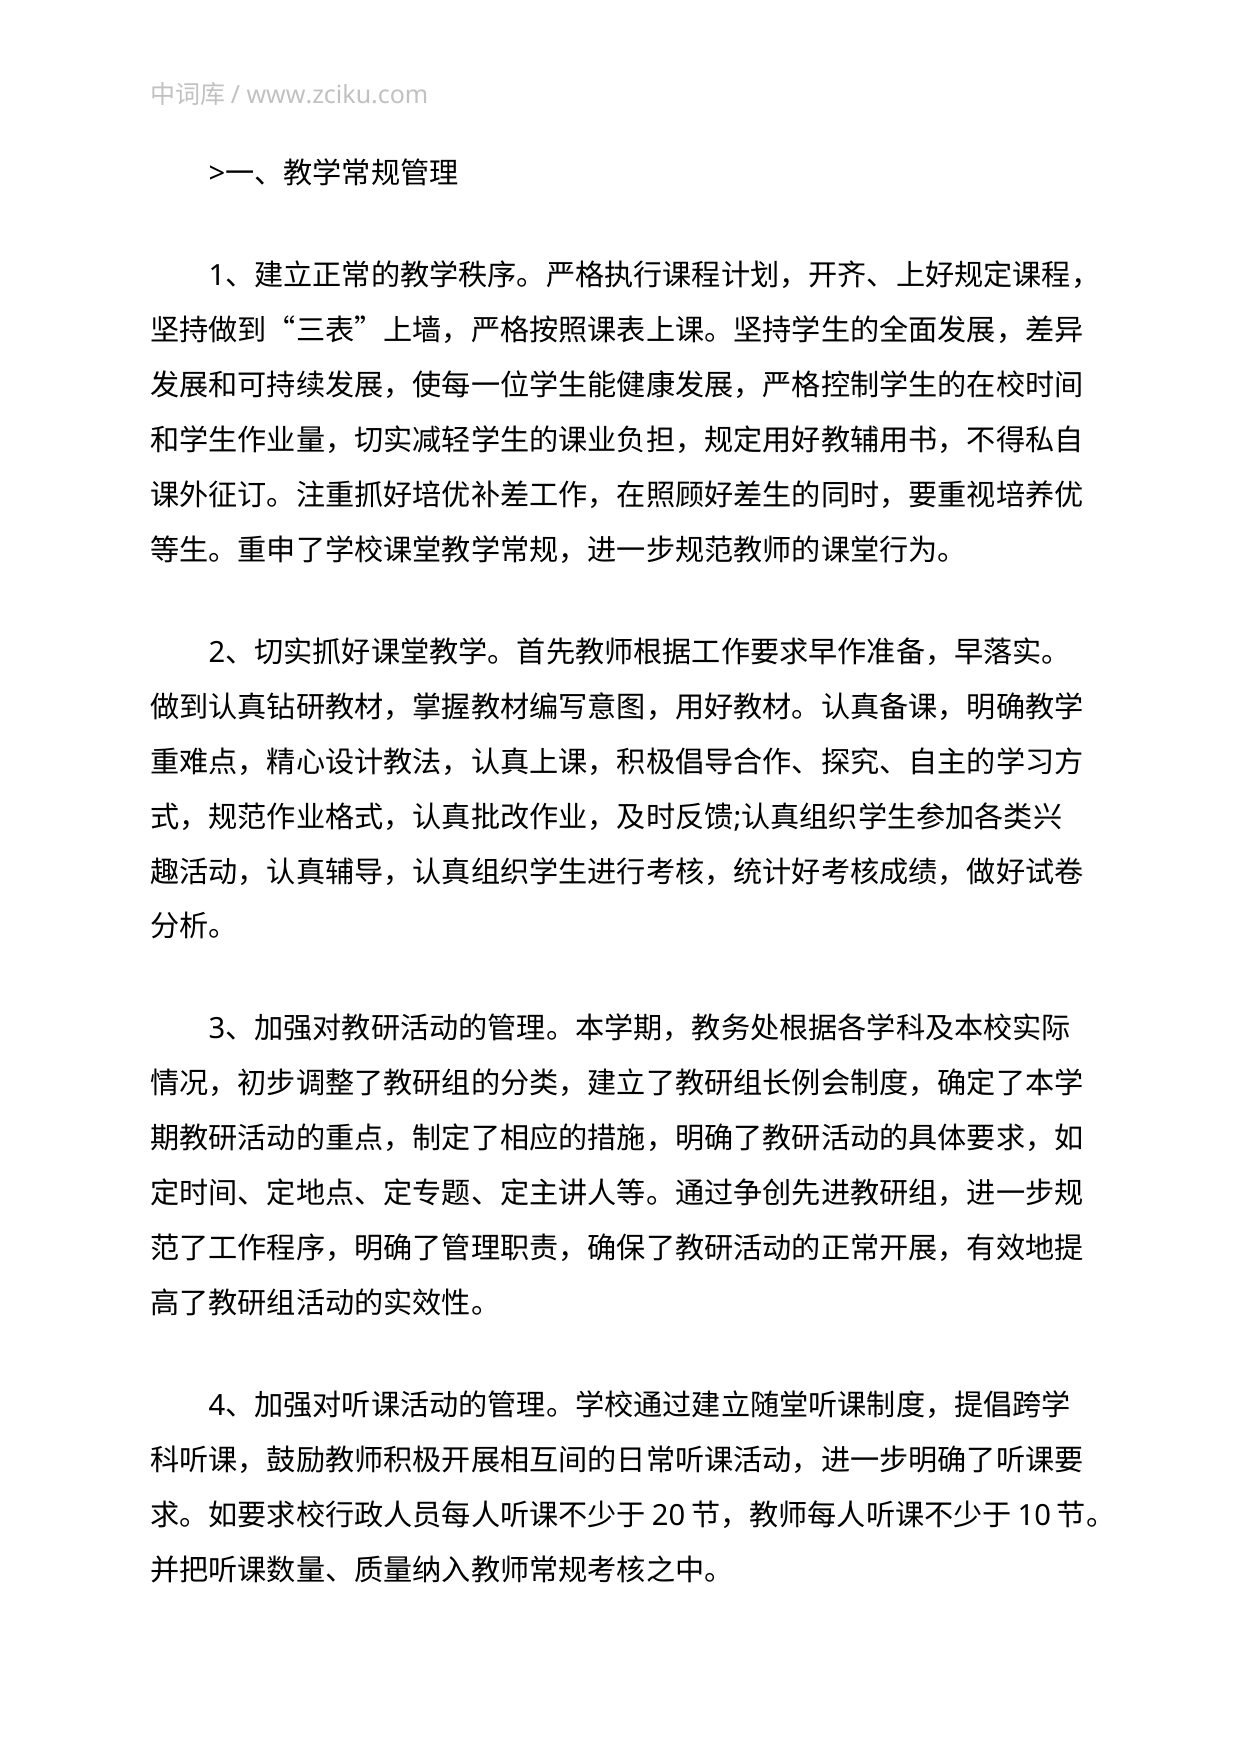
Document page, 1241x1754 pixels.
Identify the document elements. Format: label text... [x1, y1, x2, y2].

text 2、切实抓好课堂教学。首先教师根据工作要求早作准备，早落实。做到认真钻研教材，掌握教材编写意图，用好教材。认真备课，明确教学重难点，精心设计教法，认真上课，积极倡导合作、探究、自主的学习方式，规范作业格式，认真批改作业，及时反馈;认真组织学生参加各类兴趣活动，认真辅导，认真组织学生进行考核，统计好考核成绩，做好试卷分析。 [150, 628, 1090, 945]
text 3、加强对教研活动的管理。本学期，教务处根据各学科及本校实际情况，初步调整了教研组的分类，建立了教研组长例会制度，确定了本学期教研活动的重点，制定了相应的措施，明确了教研活动的具体要求，如定时间、定地点、定专题、定主讲人等。通过争创先进教研组，进一步规范了工作程序，明确了管理职责，确保了教研活动的正常开展，有效地提高了教研组活动的实效性。 [150, 1005, 1090, 1322]
text 1、建立正常的教学秩序。严格执行课程计划，开齐、上好规定课程，坚持做到“三表”上墙，严格按照课表上课。坚持学生的全面发展，差异发展和可持续发展，使每一位学生能健康发展，严格控制学生的在校时间和学生作业量，切实减轻学生的课业负担，规定用好教辅用书，不得私自课外征订。注重抓好培优补差工作，在照顾好差生的同时，要重视培养优等生。重申了学校课堂教学常规，进一步规范教师的课堂行为。 [150, 252, 1090, 569]
text 4、加强对听课活动的管理。学校通过建立随堂听课制度，提倡跨学科听课，鼓励教师积极开展相互间的日常听课活动，进一步明确了听课要求。如要求校行政人员每人听课不少于20节，教师每人听课不少于10节。并把听课数量、质量纳入教师常规考核之中。 [150, 1381, 1090, 1588]
text >一、教学常规管理 [150, 150, 1090, 192]
